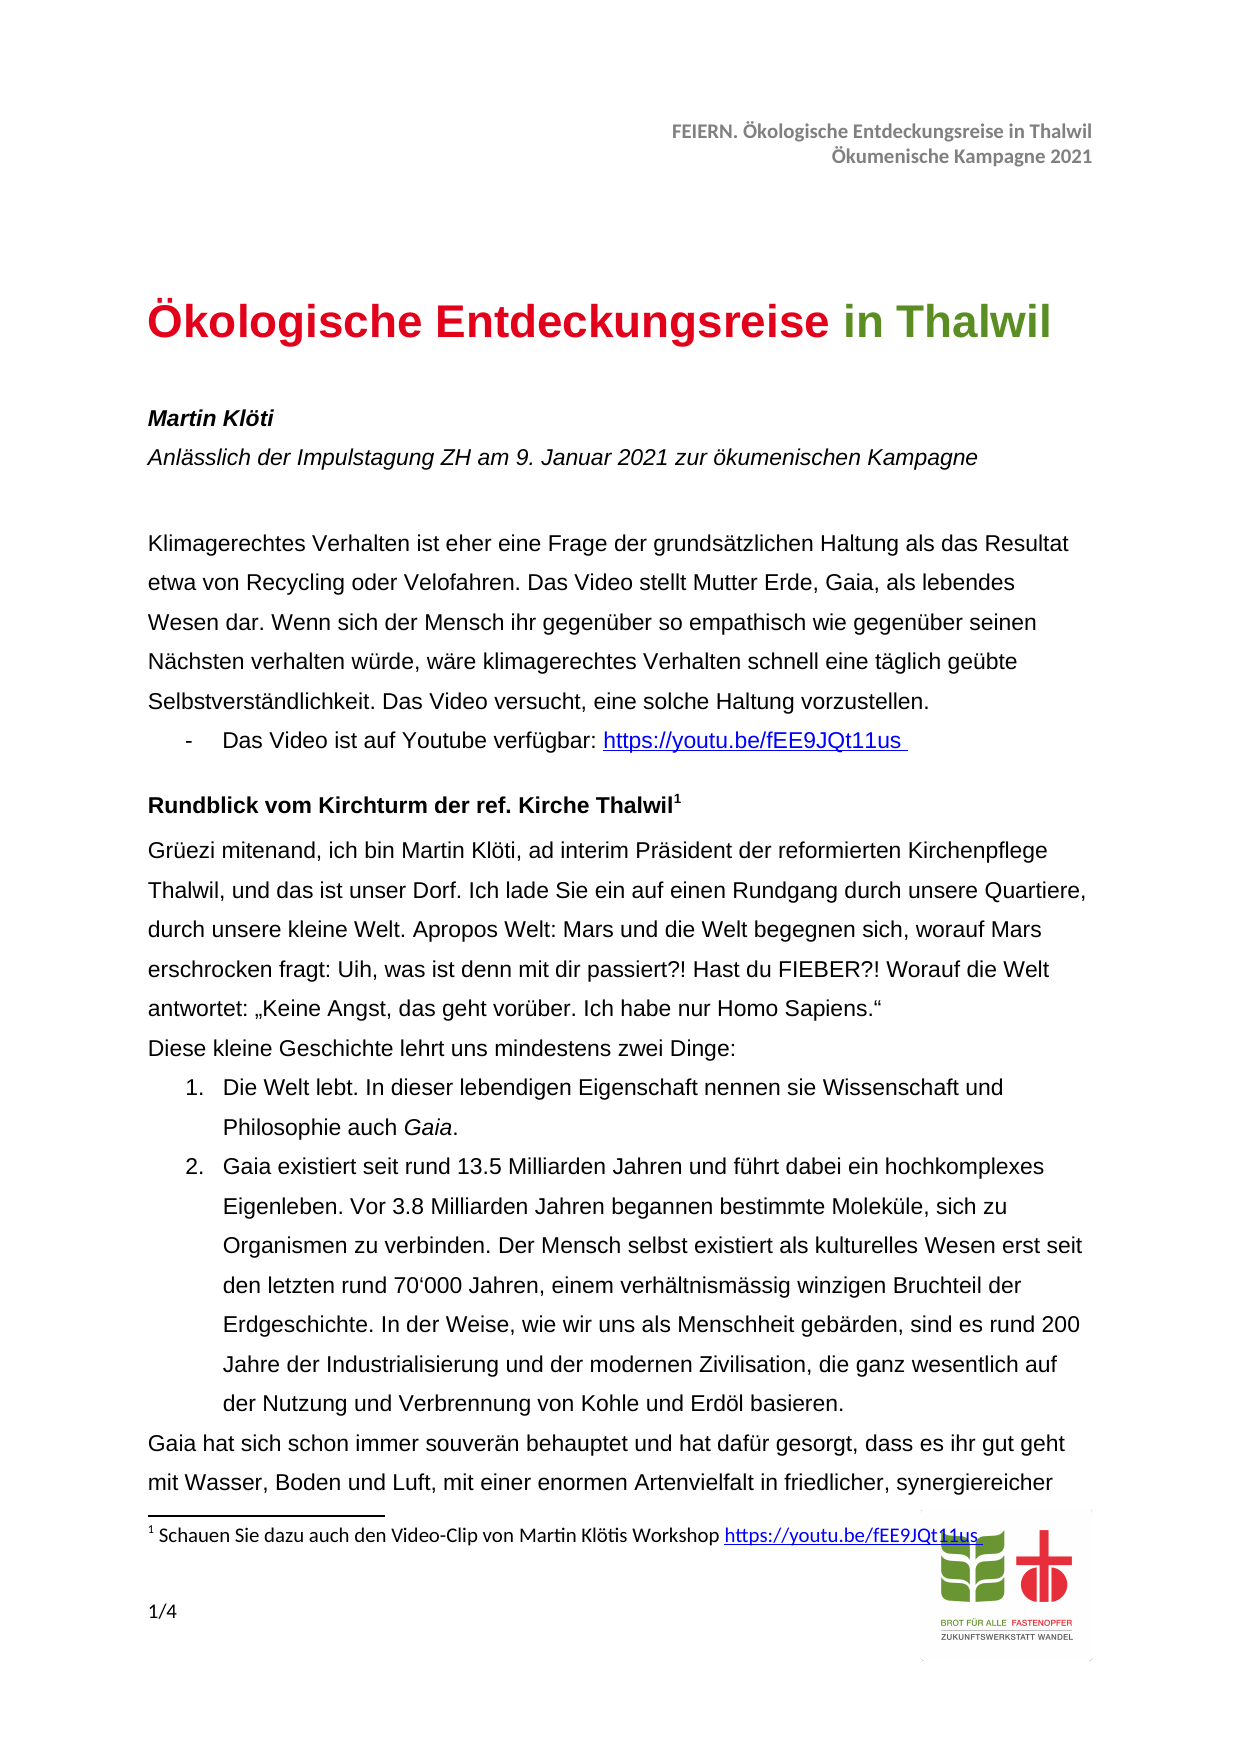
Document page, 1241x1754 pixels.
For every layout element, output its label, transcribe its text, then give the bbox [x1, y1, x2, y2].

text Grüezi mitenand, ich bin Martin Klöti, ad interim Präsident der reformierten Kirchenpflege Thalwil, und das ist unser Dorf. Ich lade Sie ein auf einen Rundgang durch unsere Quartiere, durch unsere kleine Welt. Apropos Welt: Mars und die Welt begegnen sich, worauf Mars erschrocken fragt: Uih, was ist denn mit dir passiert?! Hast du FIEBER?! Worauf die Welt antwortet: „Keine Angst, das geht vorüber. Ich habe nur Homo Sapiens.“ [148, 837, 1092, 1022]
subtitle Rundblick vom Kirchturm der ref. Kirche Thalwil [148, 792, 1092, 818]
text Diese kleine Geschichte lehrt uns mindestens zwei Dinge: [148, 1035, 1092, 1061]
text Anlässlich der Impulstagung ZH am 9. Januar 2021 zur ökumenischen Kampagne [148, 444, 1092, 470]
text Klimagerechtes Verhalten ist eher eine Frage der grundsätzlichen Haltung als das Resultat etwa von Recycling oder Velofahren. Das Video stellt Mutter Erde, Gaia, als lebendes Wesen dar. Wenn sich der Mensch ihr gegenüber so empathisch wie gegenüber seinen Nächsten verhalten würde, wäre klimagerechtes Verhalten schnell eine täglich geübte Selbstverständlichkeit. Das Video versucht, eine solche Haltung vorzustellen. [148, 530, 1092, 714]
picture [920, 1530, 928, 1541]
list Das Video ist auf Youtube verfügbar: https://youtu.be/fEE9JQt11us [185, 727, 1092, 753]
list Die Welt lebt. In dieser lebendigen Eigenschaft nennen sie Wissenschaft und Philosophie auch Gaia. [185, 1074, 1092, 1140]
subtitle Ökologische Entdeckungsreise in Thalwil [148, 294, 1092, 347]
list Gaia existiert seit rund 13.5 Milliarden Jahren und führt dabei ein hochkomplexes Eigenleben. Vor 3.8 Milliarden Jahren begannen bestimmte Moleküle, sich zu Organismen zu verbinden. Der Mensch selbst existiert als kulturelles Wesen erst seit den letzten rund 70‘000 Jahren, einem verhältnismässig winzigen Bruchteil der Erdgeschichte. In der Weise, wie wir uns als Menschheit gebärden, sind es rund 200 Jahre der Industrialisierung und der modernen Zivilisation, die ganz wesentlich auf der Nutzung und Verbrennung von Kohle und Erdöl basieren. [185, 1153, 1092, 1416]
text Martin Klöti [148, 405, 1092, 431]
picture [920, 1510, 1093, 1661]
